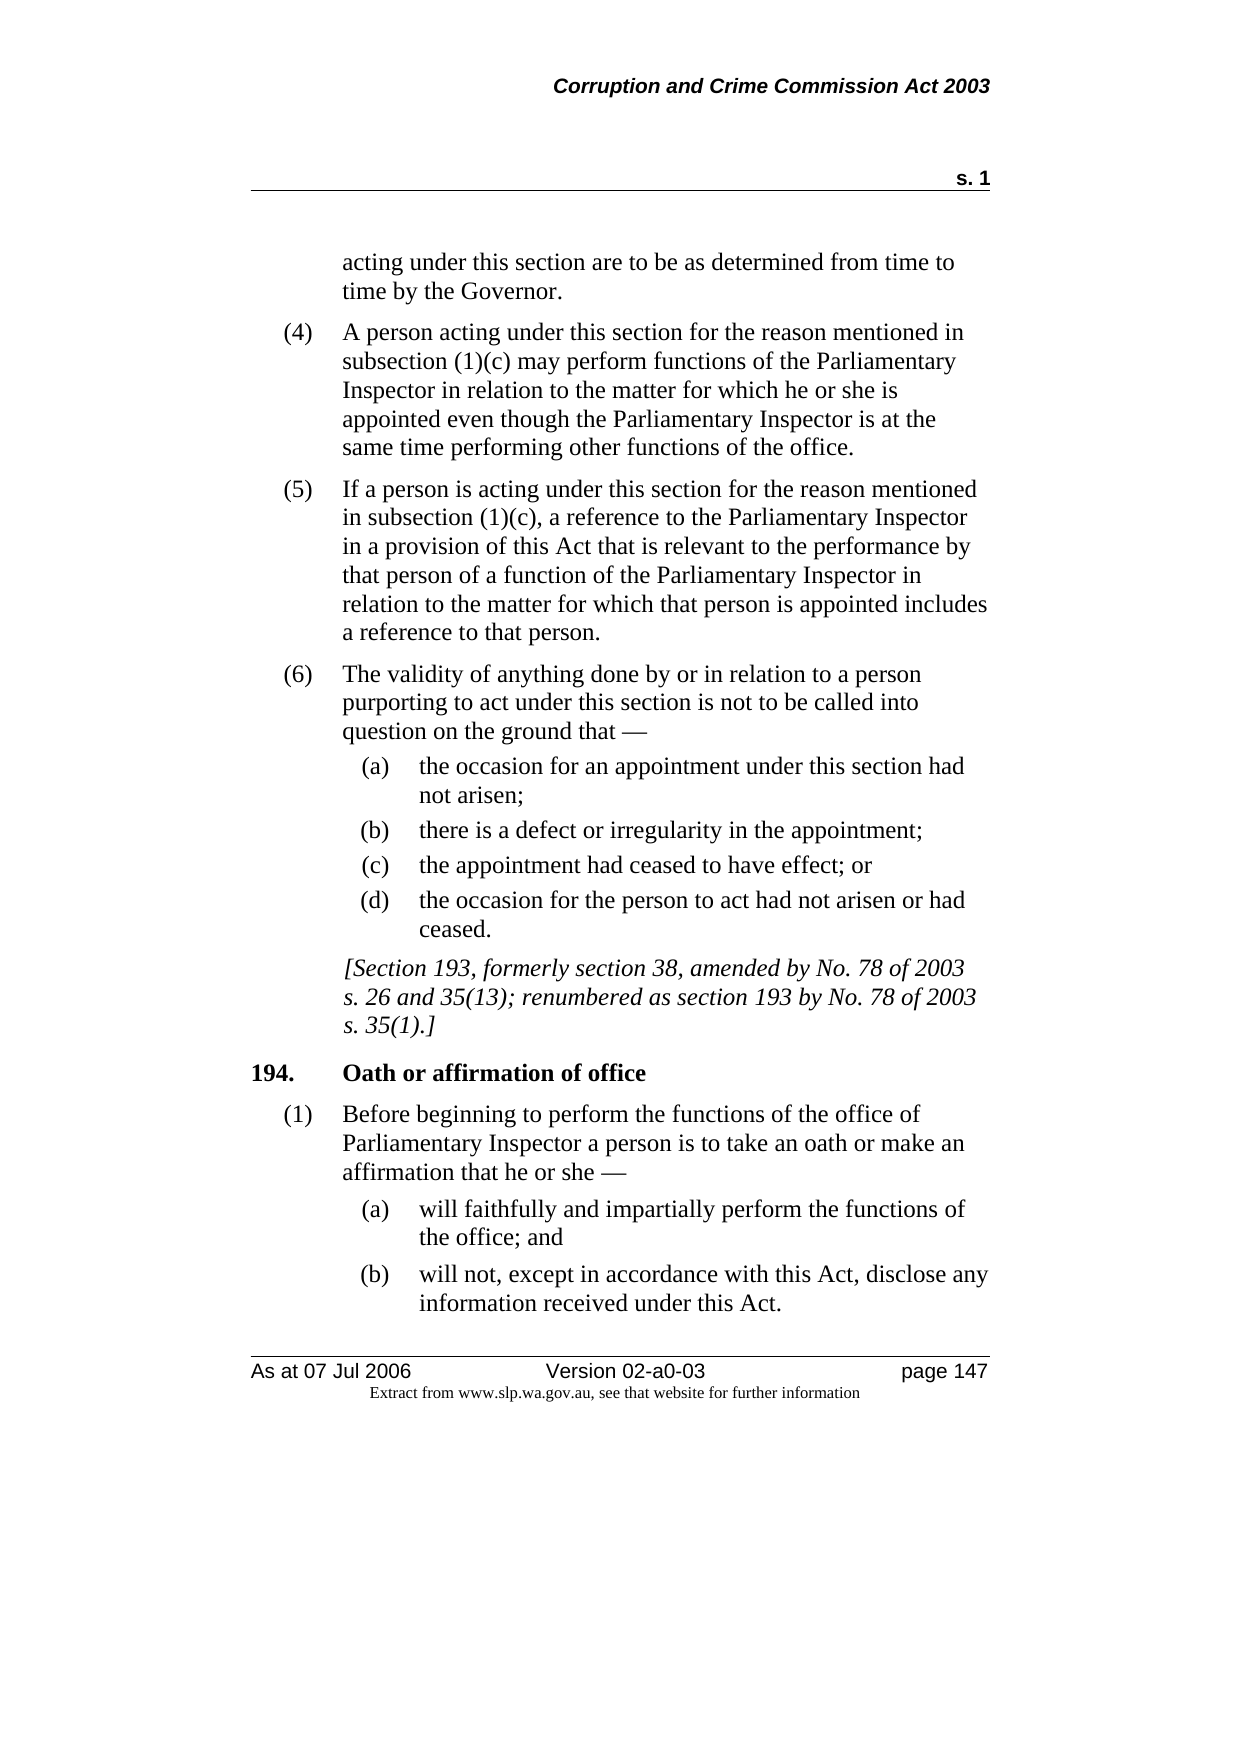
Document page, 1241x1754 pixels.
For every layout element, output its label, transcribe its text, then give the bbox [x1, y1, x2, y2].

text (4) A person acting under this section for the reason mentioned in subsection (1)(c) may perform functions of the Parliamentary Inspector in relation to the matter for which he or she is appointed even though the Parliamentary Inspector is at the same time performing other functions of the office. [251, 317, 990, 461]
text (b) there is a defect or irregularity in the appointment; [251, 815, 990, 844]
text (a) the occasion for an appointment under this section had not arisen; [251, 751, 990, 809]
text (5) If a person is acting under this section for the reason mentioned in subsection (1)(c), a reference to the Parliamentary Inspector in a provision of this Act that is relevant to the performance by that person of a function of the Parliamentary Inspector in relation to the matter for which that person is appointed includes a reference to that person. [251, 474, 990, 646]
text [Section 193, formerly section 38, amended by No. 78 of 2003 s. 26 and 35(13); renumbered as section 193 by No. 78 of 2003 s. 35(1).] [251, 953, 990, 1039]
text (d) the occasion for the person to act had not arisen or had ceased. [251, 885, 990, 942]
text (a) will faithfully and impartially perform the functions of the office; and [251, 1194, 990, 1251]
text (c) the appointment had ceased to have effect; or [251, 850, 990, 879]
text (b) will not, except in accordance with this Act, disclose any information received under this Act. [251, 1259, 990, 1317]
text (1) Before beginning to perform the functions of the office of Parliamentary Inspector a person is to take an oath or make an affirmation that he or she — [251, 1099, 990, 1185]
text (6) The validity of anything done by or in relation to a person purporting to act under this section is not to be called into question on the ground that — [251, 659, 990, 745]
subtitle 194. Oath or affirmation of office [251, 1058, 990, 1087]
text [251, 247, 990, 305]
